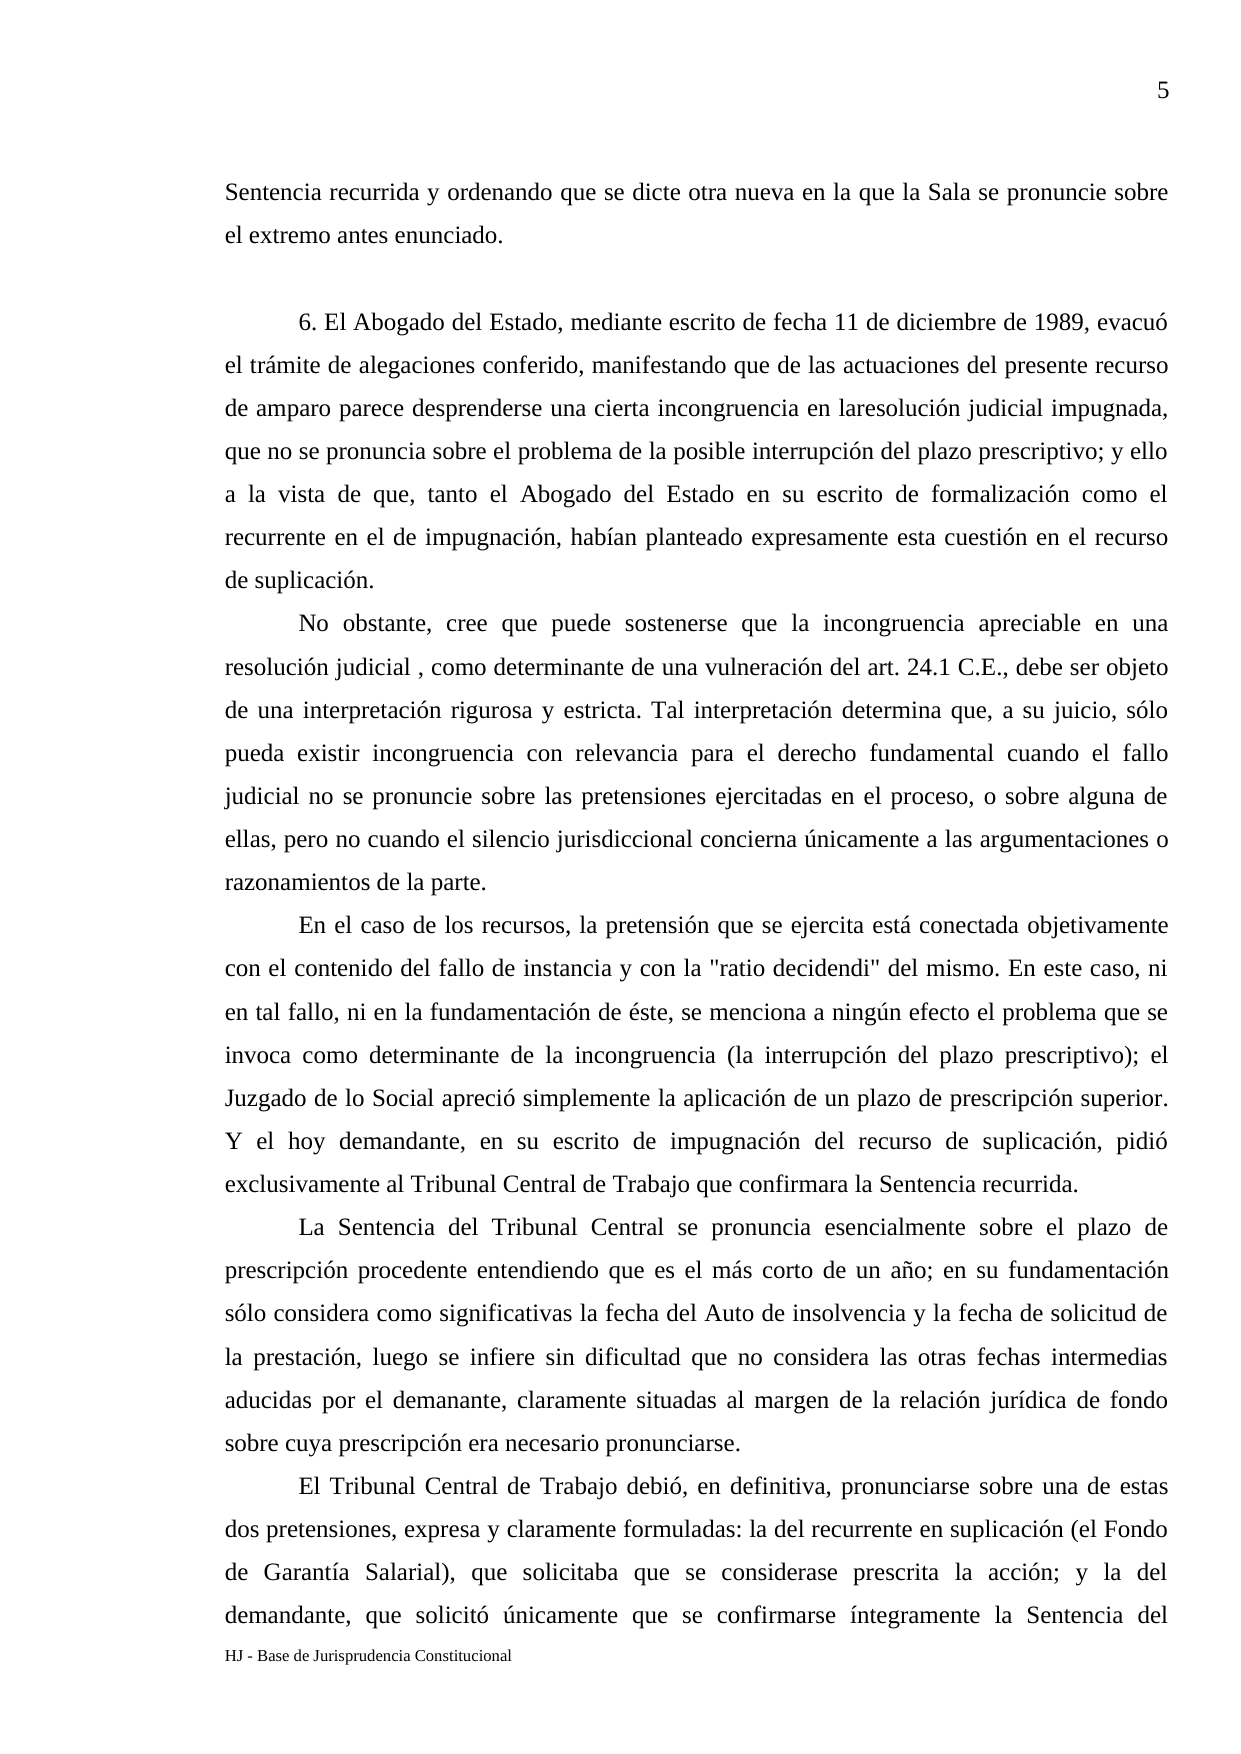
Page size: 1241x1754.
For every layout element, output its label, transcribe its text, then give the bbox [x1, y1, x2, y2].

text En el caso de los recursos, la pretensión que se ejercita está conectada objetivamente con el contenido del fallo de instancia y con la "ratio decidendi" del mismo. En este caso, ni en tal fallo, ni en la fundamentación de éste, se menciona a ningún efecto el problema que se invoca como determinante de la incongruencia (la interrupción del plazo prescriptivo); el Juzgado de lo Social apreció simplemente la aplicación de un plazo de prescripción superior. Y el hoy demandante, en su escrito de impugnación del recurso de suplicación, pidió exclusivamente al Tribunal Central de Trabajo que confirmara la Sentencia recurrida. [224, 910, 1169, 1198]
text La Sentencia del Tribunal Central se pronuncia esencialmente sobre el plazo de prescripción procedente entendiendo que es el más corto de un año; en su fundamentación sólo considera como significativas la fecha del Auto de insolvencia y la fecha de solicitud de la prestación, luego se infiere sin dificultad que no considera las otras fechas intermedias aducidas por el demanante, claramente situadas al margen de la relación jurídica de fondo sobre cuya prescripción era necesario pronunciarse. [224, 1212, 1169, 1457]
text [224, 1471, 1169, 1629]
text No obstante, cree que puede sostenerse que la incongruencia apreciable en una resolución judicial , como determinante de una vulneración del art. 24.1 C.E., debe ser objeto de una interpretación rigurosa y estricta. Tal interpretación determina que, a su juicio, sólo pueda existir incongruencia con relevancia para el derecho fundamental cuando el fallo judicial no se pronuncie sobre las pretensiones ejercitadas en el proceso, o sobre alguna de ellas, pero no cuando el silencio jurisdiccional concierna únicamente a las argumentaciones o razonamientos de la parte. [224, 608, 1169, 896]
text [224, 177, 1169, 249]
text 6. El Abogado del Estado, mediante escrito de fecha 11 de diciembre de 1989, evacuó el trámite de alegaciones conferido, manifestando que de las actuaciones del presente recurso de amparo parece desprenderse una cierta incongruencia en laresolución judicial impugnada, que no se pronuncia sobre el problema de la posible interrupción del plazo prescriptivo; y ello a la vista de que, tanto el Abogado del Estado en su escrito de formalización como el recurrente en el de impugnación, habían planteado expresamente esta cuestión en el recurso de suplicación. [224, 307, 1169, 594]
